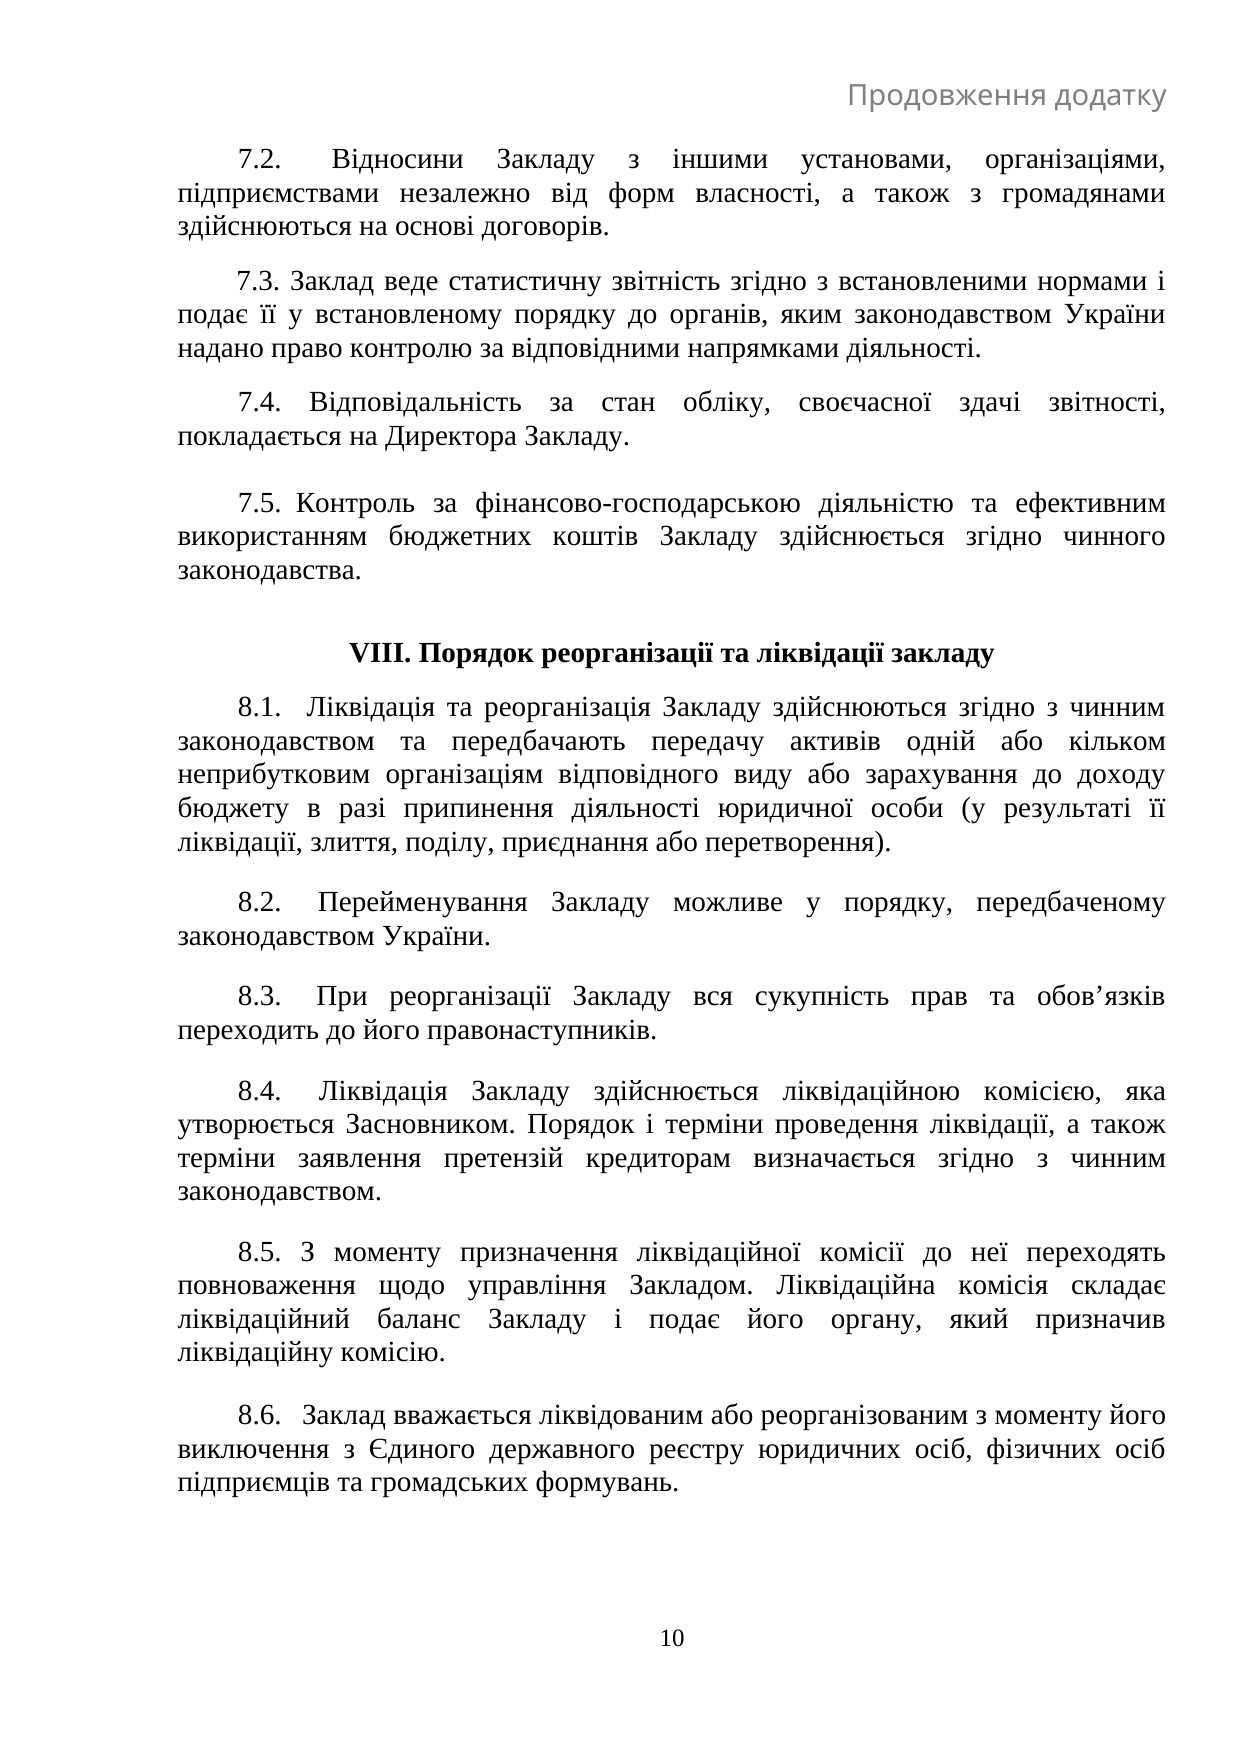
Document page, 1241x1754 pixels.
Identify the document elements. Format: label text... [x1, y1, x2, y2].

text 8.2. Перейменування Закладу можливе у порядку, передбаченому законодавством України. [177, 884, 1167, 951]
text 7.4. Відповідальність за стан обліку, своєчасної здачі звітності, покладається на Директора Закладу. [177, 384, 1167, 451]
text 8.4. Ліквідація Закладу здійснюється ліквідаційною комісією, яка утворюється Засновником. Порядок і терміни проведення ліквідації, а також терміни заявлення претензій кредиторам визначається згідно з чинним законодавством. [177, 1073, 1167, 1207]
text 7.5. Контроль за фінансово-господарською діяльністю та ефективним використанням бюджетних коштів Закладу здійснюється згідно чинного законодавства. [177, 485, 1167, 586]
text 8.5. З моменту призначення ліквідаційної комісії до неї переходять повноваження щодо управління Закладом. Ліквідаційна комісія складає ліквідаційний баланс Закладу і подає його органу, який призначив ліквідаційну комісію. [177, 1234, 1167, 1368]
text VIІI. Порядок реорганізації та ліквідації закладу [177, 635, 1167, 669]
text 8.3. При реорганізації Закладу вся сукупність прав та обов’язків переходить до його правонаступників. [177, 978, 1167, 1046]
text 8.6. Заклад вважається ліквідованим або реорганізованим з моменту його виключення з Єдиного державного реєстру юридичних осіб, фізичних осіб підприємців та громадських формувань. [177, 1397, 1167, 1498]
text 7.3. Заклад веде статистичну звітність згідно з встановленими нормами і подає її у встановленому порядку до органів, яким законодавством України надано право контролю за відповідними напрямками діяльності. [177, 263, 1167, 363]
text 8.1. Ліквідація та реорганізація Закладу здійснюються згідно з чинним законодавством та передбачають передачу активів одній або кільком неприбутковим організаціям відповідного виду або зарахування до доходу бюджету в разі припинення діяльності юридичної особи (у результаті її ліквідації, злиття, поділу, приєднання або перетворення). [177, 689, 1167, 857]
text 7.2. Відносини Закладу з іншими установами, організаціями, підприємствами незалежно від форм власності, а також з громадянами здійснюються на основі договорів. [177, 141, 1167, 242]
